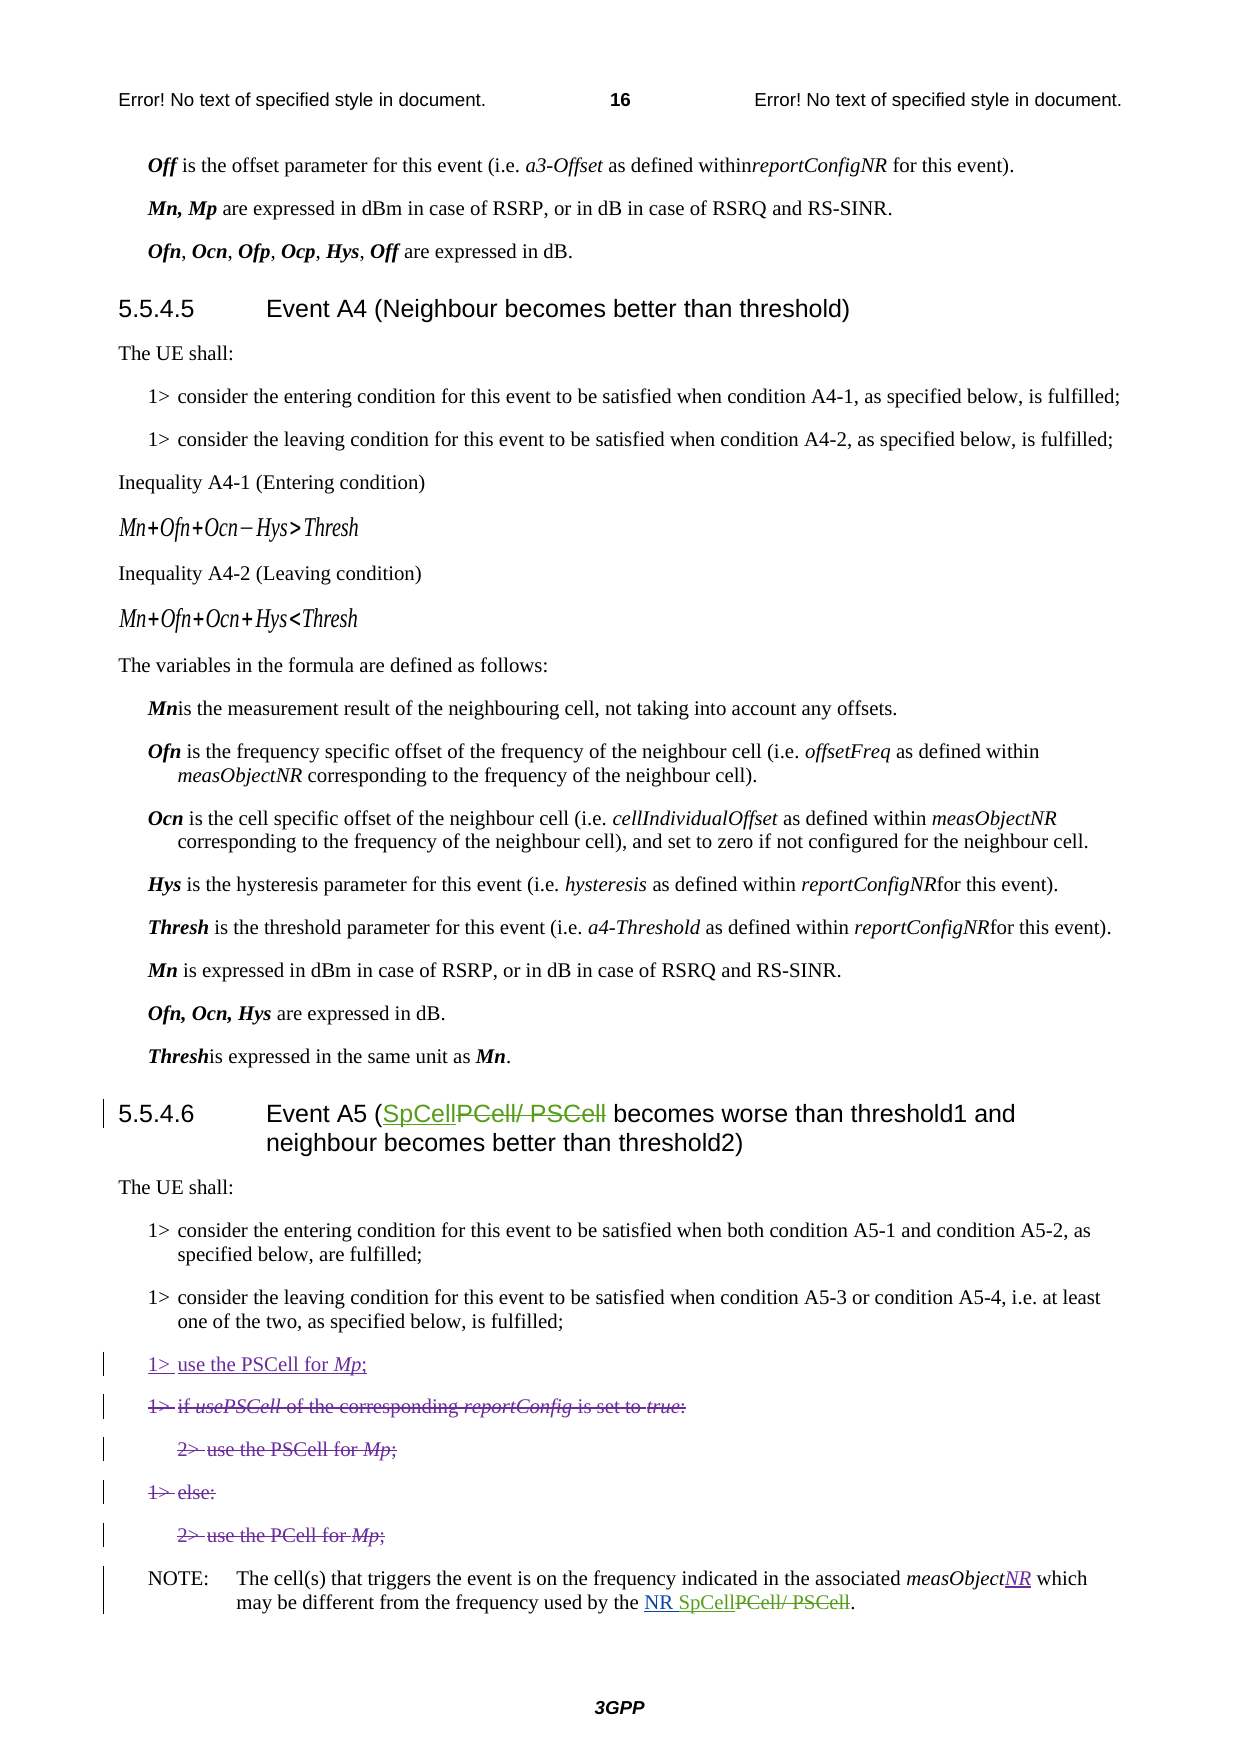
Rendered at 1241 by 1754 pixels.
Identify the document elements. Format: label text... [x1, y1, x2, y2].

subtitle 5.5.4.6 Event A5 ( becomes worse than threshold1 and neighbour becomes better than threshold2) [118, 1099, 1122, 1156]
text 1> consider the entering condition for this event to be satisfied when both condition A5-1 and condition A5-2, as specified below, are fulfilled; [148, 1218, 1122, 1266]
text Ocn is the cell specific offset of the neighbour cell (i.e. cellIndividualOffset as defined within measObjectNR corresponding to the frequency of the neighbour cell), and set to zero if not configured for the neighbour cell. [148, 805, 1122, 853]
text 1> consider the leaving condition for this event to be satisfied when condition A4-2, as specified below, is fulfilled; [148, 427, 1122, 451]
text Mnis the measurement result of the neighbouring cell, not taking into account any offsets. [148, 696, 1122, 720]
text 1> consider the leaving condition for this event to be satisfied when condition A5-3 or condition A5-4, i.e. at least one of the two, as specified below, is fulfilled; [148, 1285, 1122, 1333]
text The variables in the formula are defined as follows: [118, 653, 1122, 677]
text Off is the offset parameter for this event (i.e. a3-Offset as defined withinreportConfigNR for this event). [148, 153, 1122, 177]
text Threshis expressed in the same unit as Mn. [148, 1043, 1122, 1068]
text Inequality A4-1 (Entering condition) [118, 470, 1122, 494]
text 1> consider the entering condition for this event to be satisfied when condition A4-1, as specified below, is fulfilled; [148, 384, 1122, 408]
text The UE shall: [118, 341, 1122, 365]
text Ofn is the frequency specific offset of the frequency of the neighbour cell (i.e. offsetFreq as defined within measObjectNR corresponding to the frequency of the neighbour cell). [148, 738, 1122, 787]
text Mn is expressed in dBm in case of RSRP, or in dB in case of RSRQ and RS-SINR. [148, 958, 1122, 982]
text Mn, Mp are expressed in dBm in case of RSRP, or in dB in case of RSRQ and RS-SINR. [148, 196, 1122, 220]
text Ofn, Ocn, Ofp, Ocp, Hys, Off are expressed in dB. [148, 238, 1122, 263]
text Hys is the hysteresis parameter for this event (i.e. hysteresis as defined within reportConfigNRfor this event). [148, 872, 1122, 896]
text The UE shall: [118, 1175, 1122, 1199]
subtitle 5.5.4.5 Event A4 (Neighbour becomes better than threshold) [118, 294, 1122, 323]
text NOTE: The cell(s) that triggers the event is on the frequency indicated in the associated measObject which may be different from the frequency used by the . [148, 1566, 1122, 1614]
text Ofn, Ocn, Hys are expressed in dB. [148, 1001, 1122, 1025]
text Inequality A4-2 (Leaving condition) [118, 561, 1122, 585]
text Thresh is the threshold parameter for this event (i.e. a4-Threshold as defined within reportConfigNRfor this event). [148, 915, 1122, 939]
